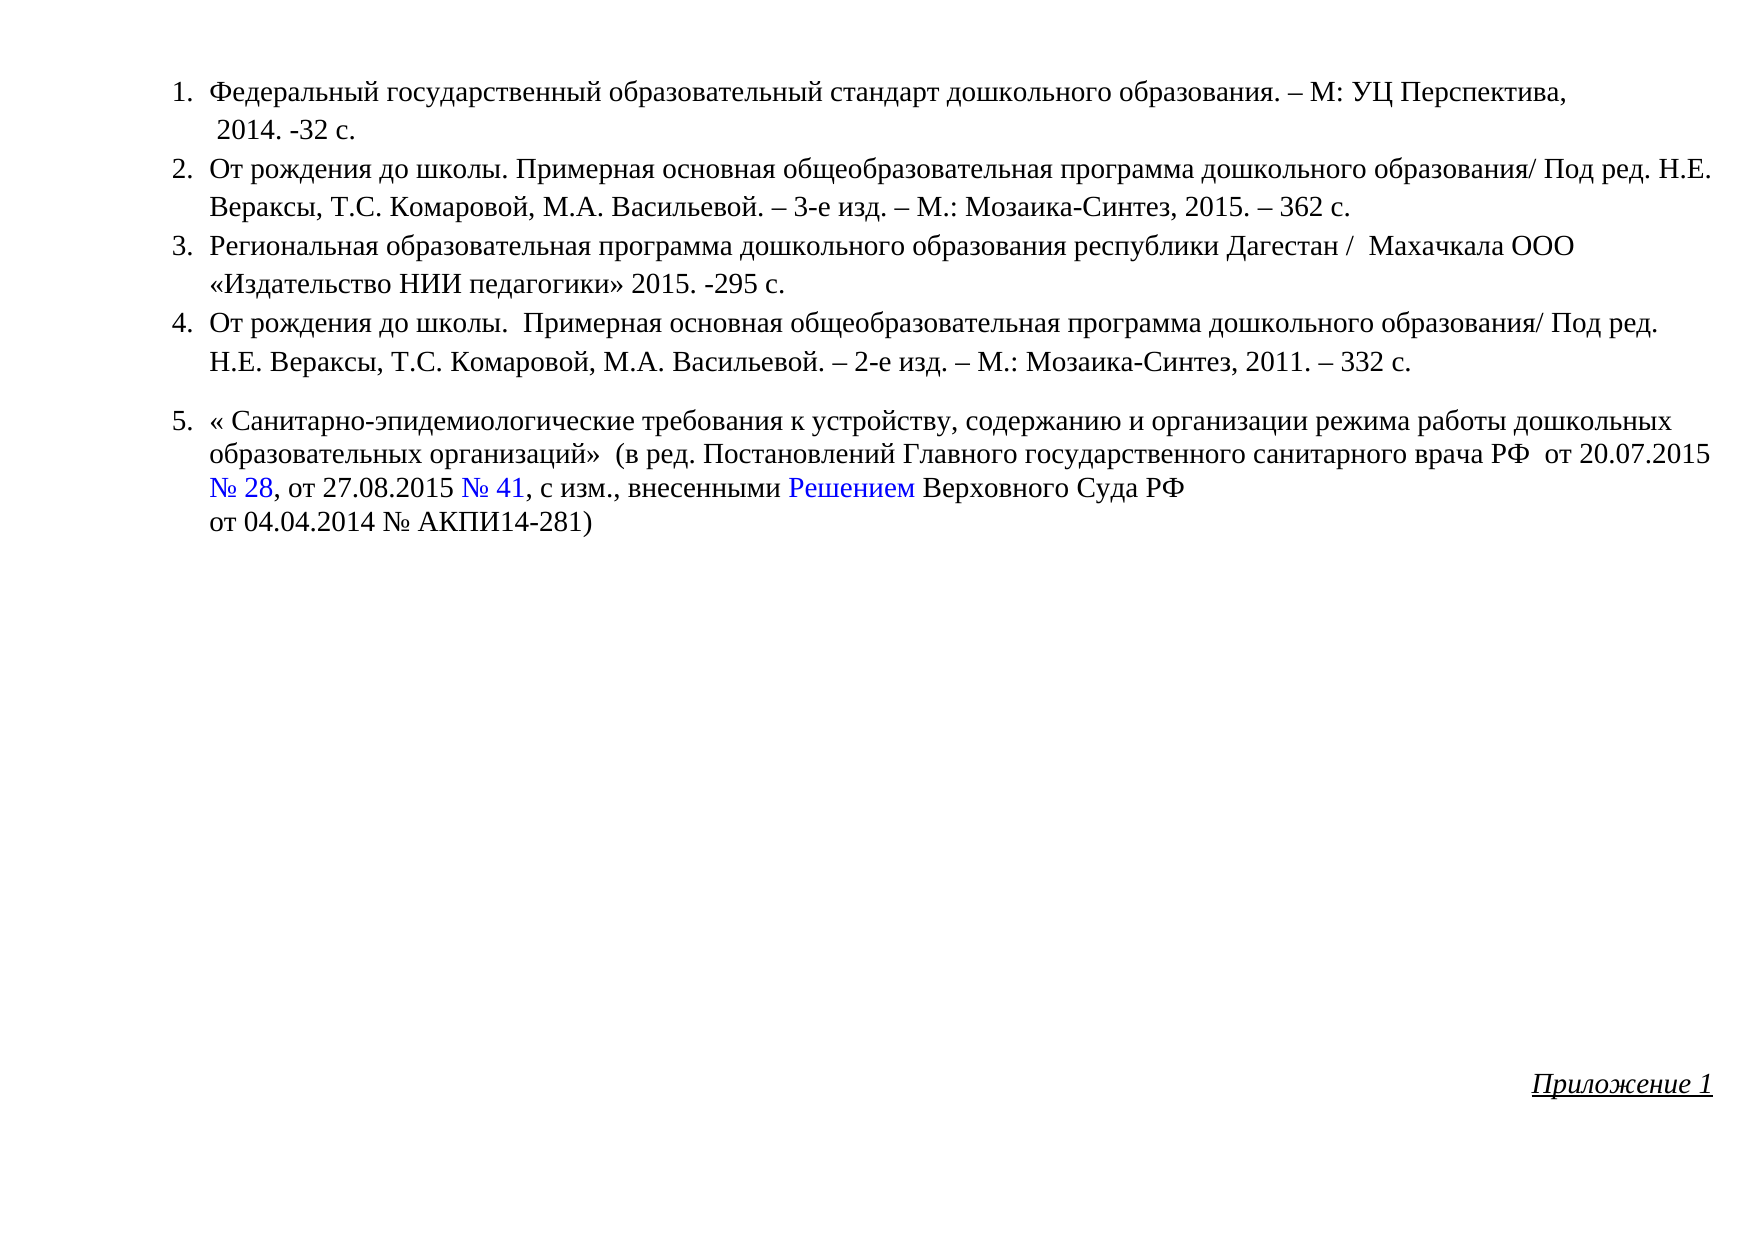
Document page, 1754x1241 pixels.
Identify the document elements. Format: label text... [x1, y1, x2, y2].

text Приложение 1 [59, 1066, 1713, 1099]
text от 04.04.2014 № АКПИ14-281) [209, 504, 1713, 537]
list 2014. -32 с. [209, 112, 1713, 146]
list Региональная образовательная программа дошкольного образования республики Дагестан / Махачкала ООО «Издательство НИИ педагогики» 2015. -295 с. [172, 228, 1713, 300]
list Федеральный государственный образовательный стандарт дошкольного образования. – М: УЦ Перспектива, [172, 74, 1713, 107]
list От рождения до школы. Примерная основная общеобразовательная программа дошкольного образования/ Под ред. Н.Е. Вераксы, Т.С. Комаровой, М.А. Васильевой. – 3-е изд. – М.: Мозаика-Синтез, 2015. – 362 с. [172, 151, 1713, 223]
title « Санитарно-эпидемиологические требования к устройству, содержанию и организации режима работы дошкольных образовательных организаций» (в ред. Постановлений Главного государственного санитарного врача РФ от 20.07.2015 № 28, от 27.08.2015 № 41, с изм., внесенными Решением Верховного Суда РФ [172, 403, 1713, 504]
list От рождения до школы. Примерная основная общеобразовательная программа дошкольного образования/ Под ред. Н.Е. Вераксы, Т.С. Комаровой, М.А. Васильевой. – 2-е изд. – М.: Мозаика-Синтез, 2011. – 332 с. [172, 305, 1713, 377]
